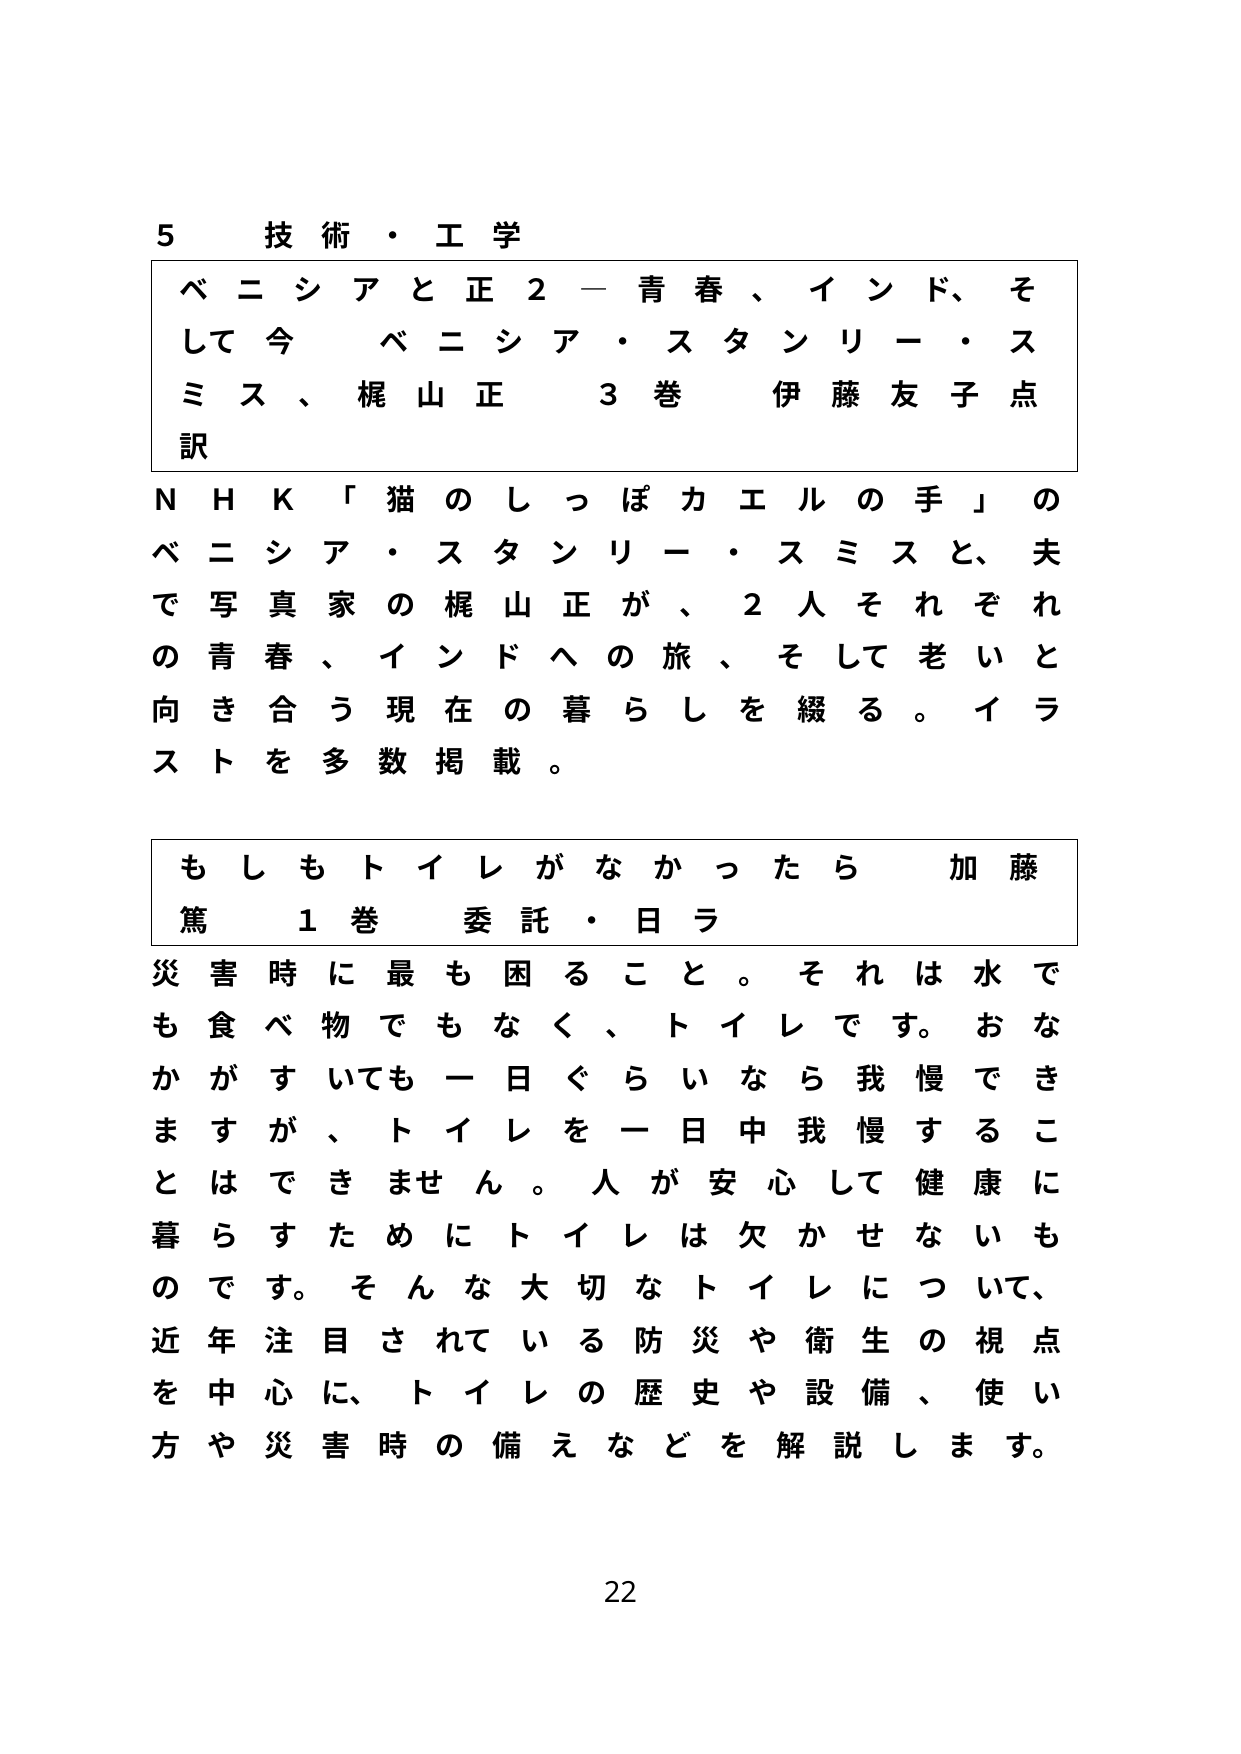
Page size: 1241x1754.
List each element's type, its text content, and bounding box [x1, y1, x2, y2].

table_header もしもトイレがなかったら 加藤篤 １巻 委託・日ラ [152, 840, 1077, 944]
text 災害時に最も困ること。それは水でも食べ物でもなく、トイレです。おなかがすいても一日ぐらいなら我慢できますが、トイレを一日中我慢することはできません。人が安心して健康に暮らすためにトイレは欠かせないものです。そんな大切なトイレについて、近年注目されている防災や衛生の視点を中心に、トイレの歴史や設備、使い方や災害時の備えなどを解説します。 [151, 946, 1089, 1469]
text ＮＨＫ「猫のしっぽカエルの手」のベニシア・スタンリー・スミスと、夫で写真家の梶山正が、２人それぞれの青春、インドへの旅、そして老いと向き合う現在の暮らしを綴る。イラストを多数掲載。 [151, 472, 1089, 786]
text ５ 技術・工学 [151, 208, 1089, 260]
table_header ベニシアと正２―青春、インド、そして今 ベニシア・スタンリー・スミス、梶山正 ３巻 伊藤友子点訳 [152, 261, 1077, 471]
